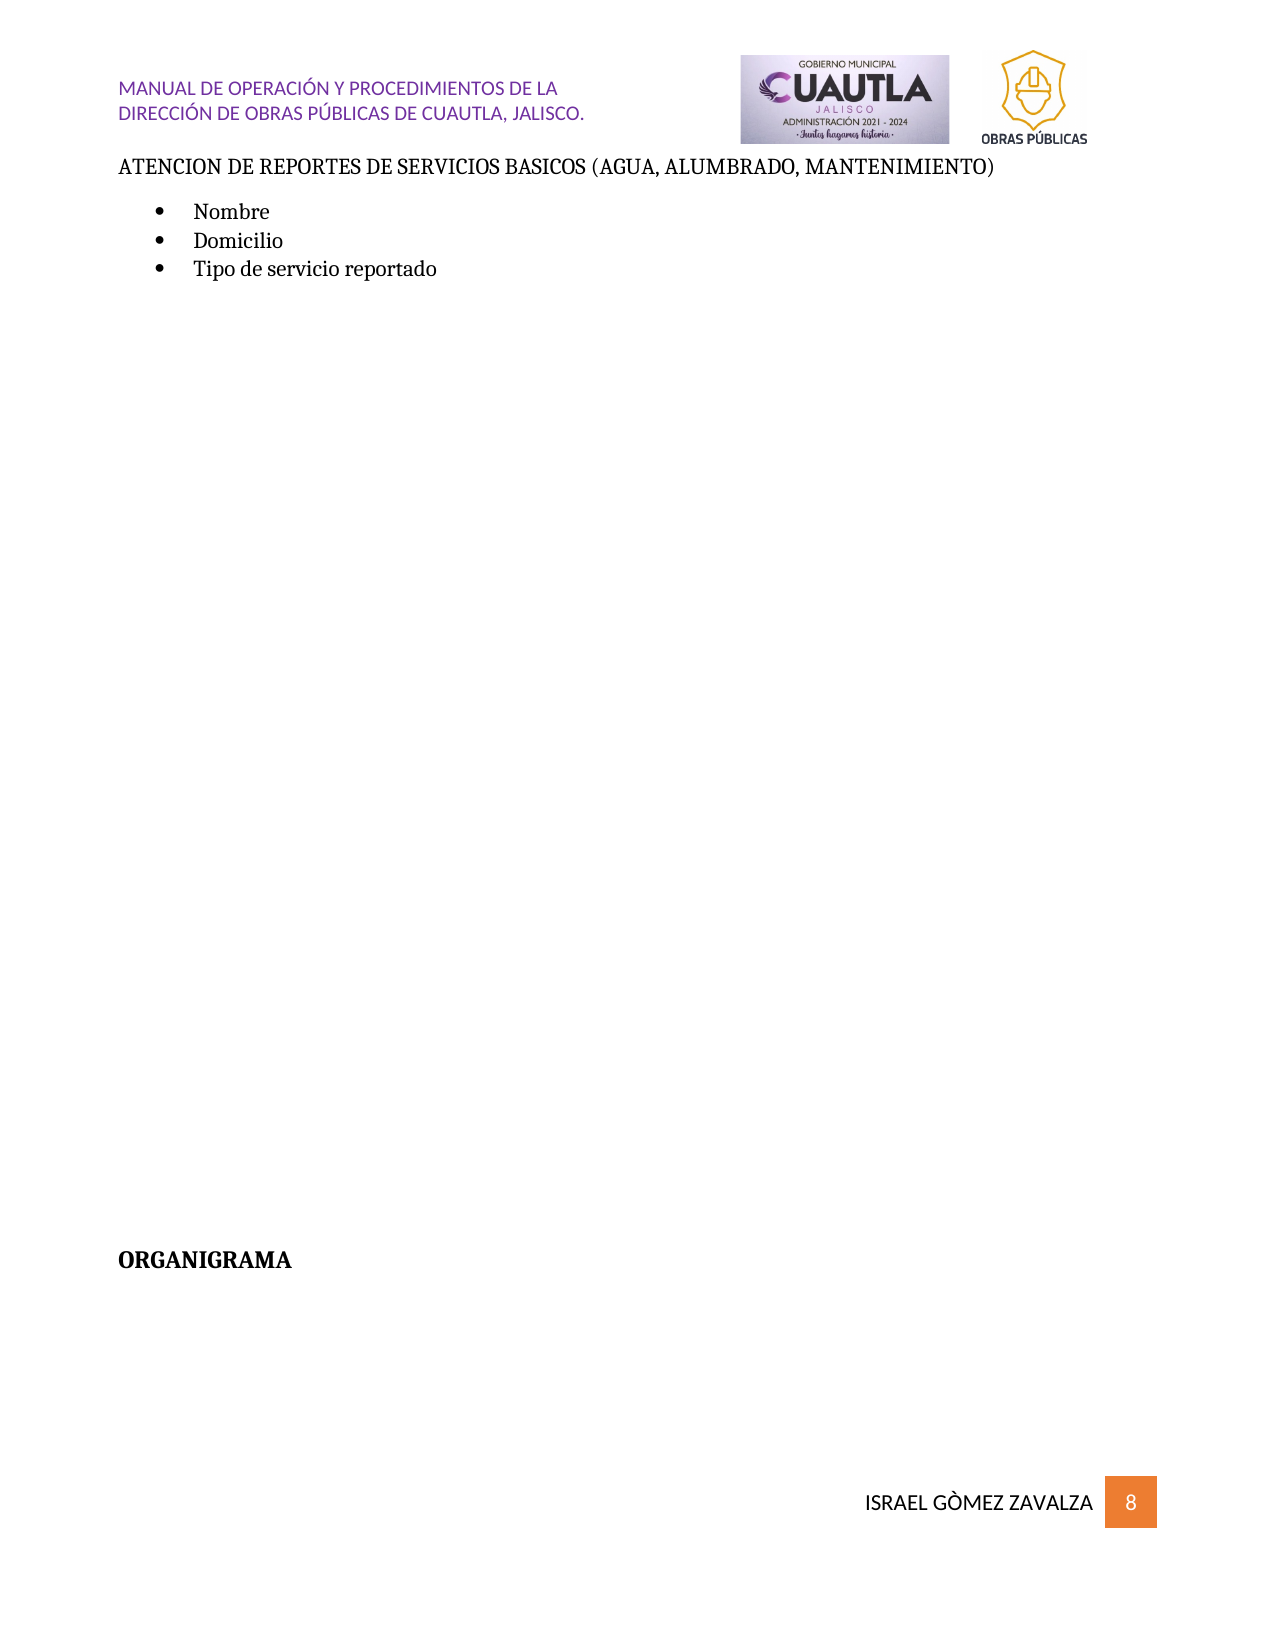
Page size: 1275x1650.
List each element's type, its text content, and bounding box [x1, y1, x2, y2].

list Nombre [156, 199, 1157, 225]
picture [981, 50, 1087, 144]
picture [740, 55, 950, 144]
text ORGANIGRAMA [118, 1246, 1157, 1274]
list Domicilio [156, 227, 1157, 254]
list Tipo de servicio reportado [156, 256, 1157, 282]
text ATENCION DE REPORTES DE SERVICIOS BASICOS (AGUA, ALUMBRADO, MANTENIMIENTO) [118, 154, 1157, 180]
